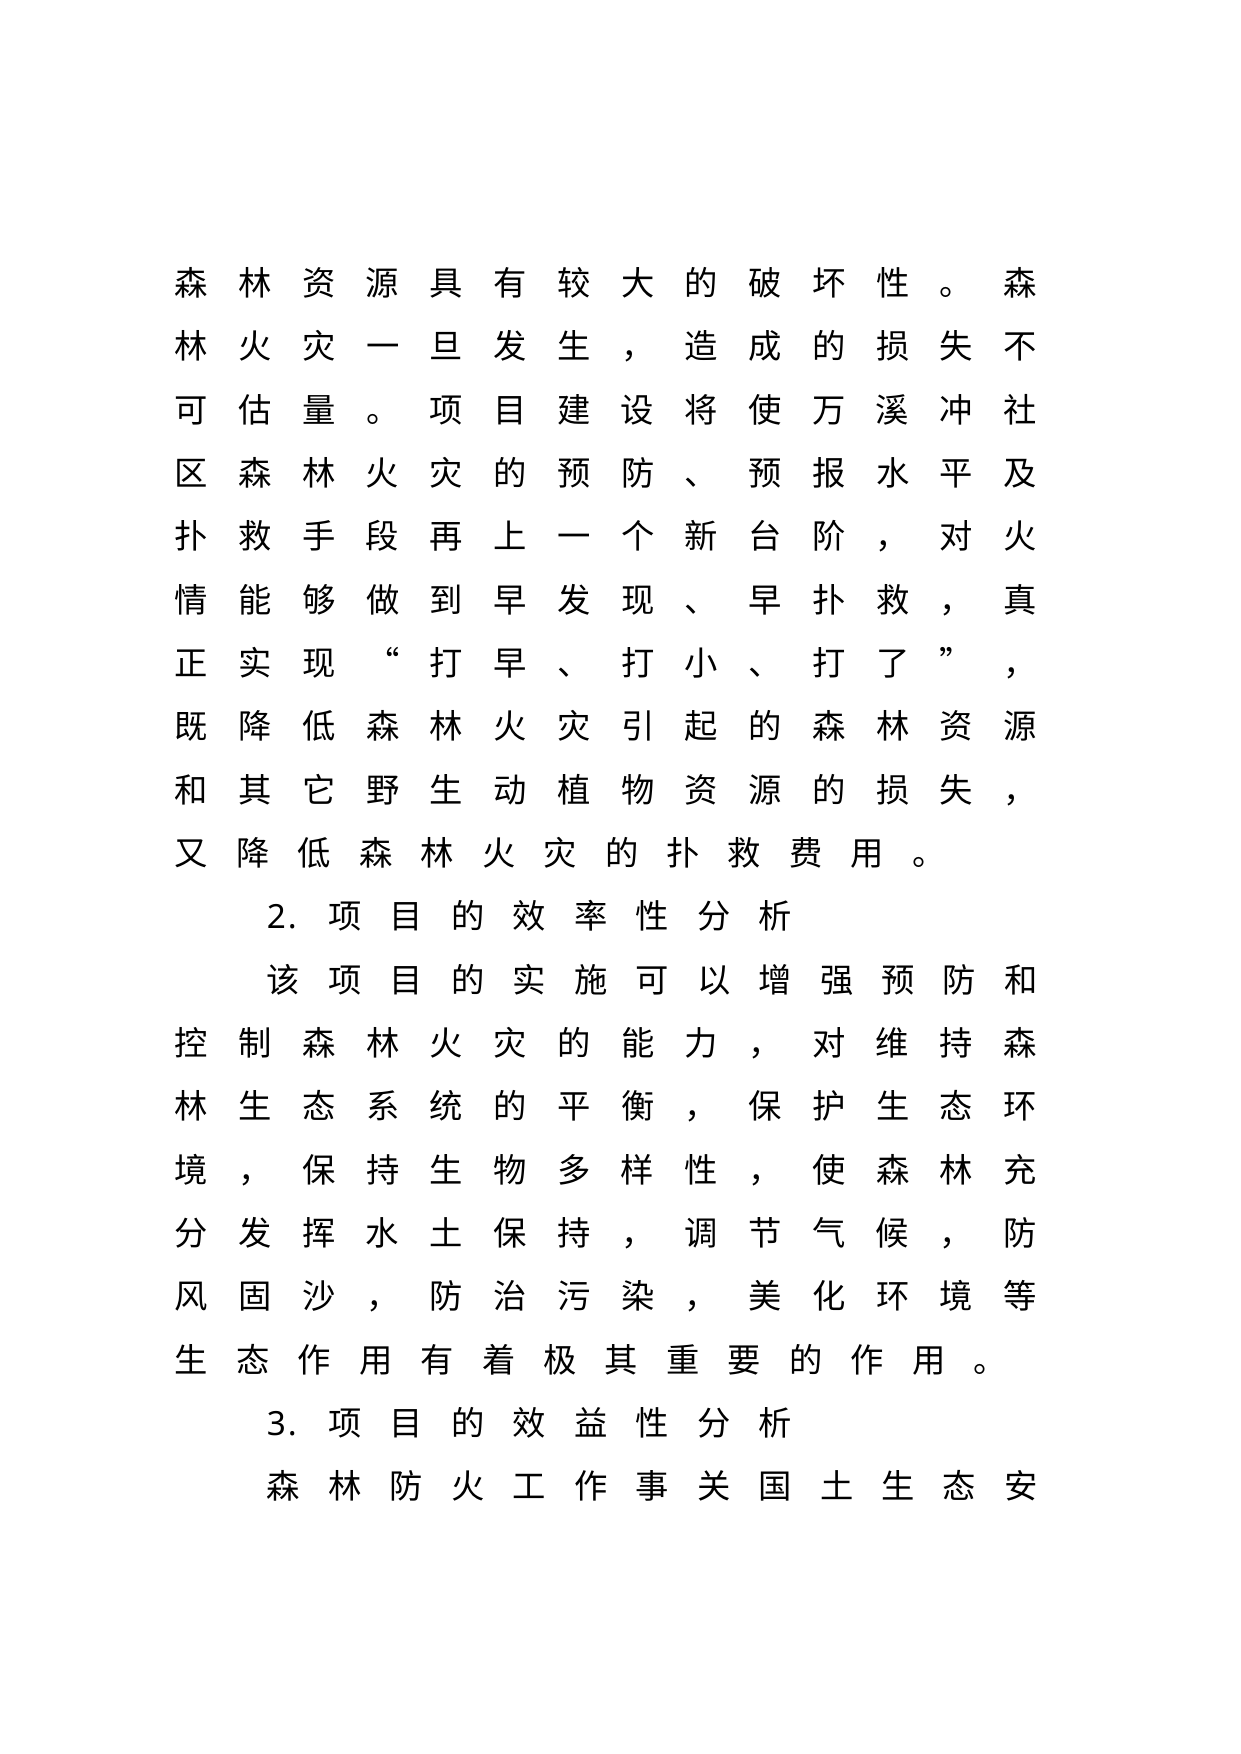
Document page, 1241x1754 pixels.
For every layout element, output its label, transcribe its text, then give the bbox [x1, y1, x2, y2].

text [174, 1453, 1066, 1516]
text 3.项目的效益性分析 [174, 1389, 1066, 1453]
text 2.项目的效率性分析 [174, 883, 1066, 946]
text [174, 249, 1066, 883]
text 该项目的实施可以增强预防和控制森林火灾的能力，对维持森林生态系统的平衡，保护生态环境，保持生物多样性，使森林充分发挥水土保持，调节气候，防风固沙，防治污染，美化环境等生态作用有着极其重要的作用。 [174, 946, 1066, 1389]
